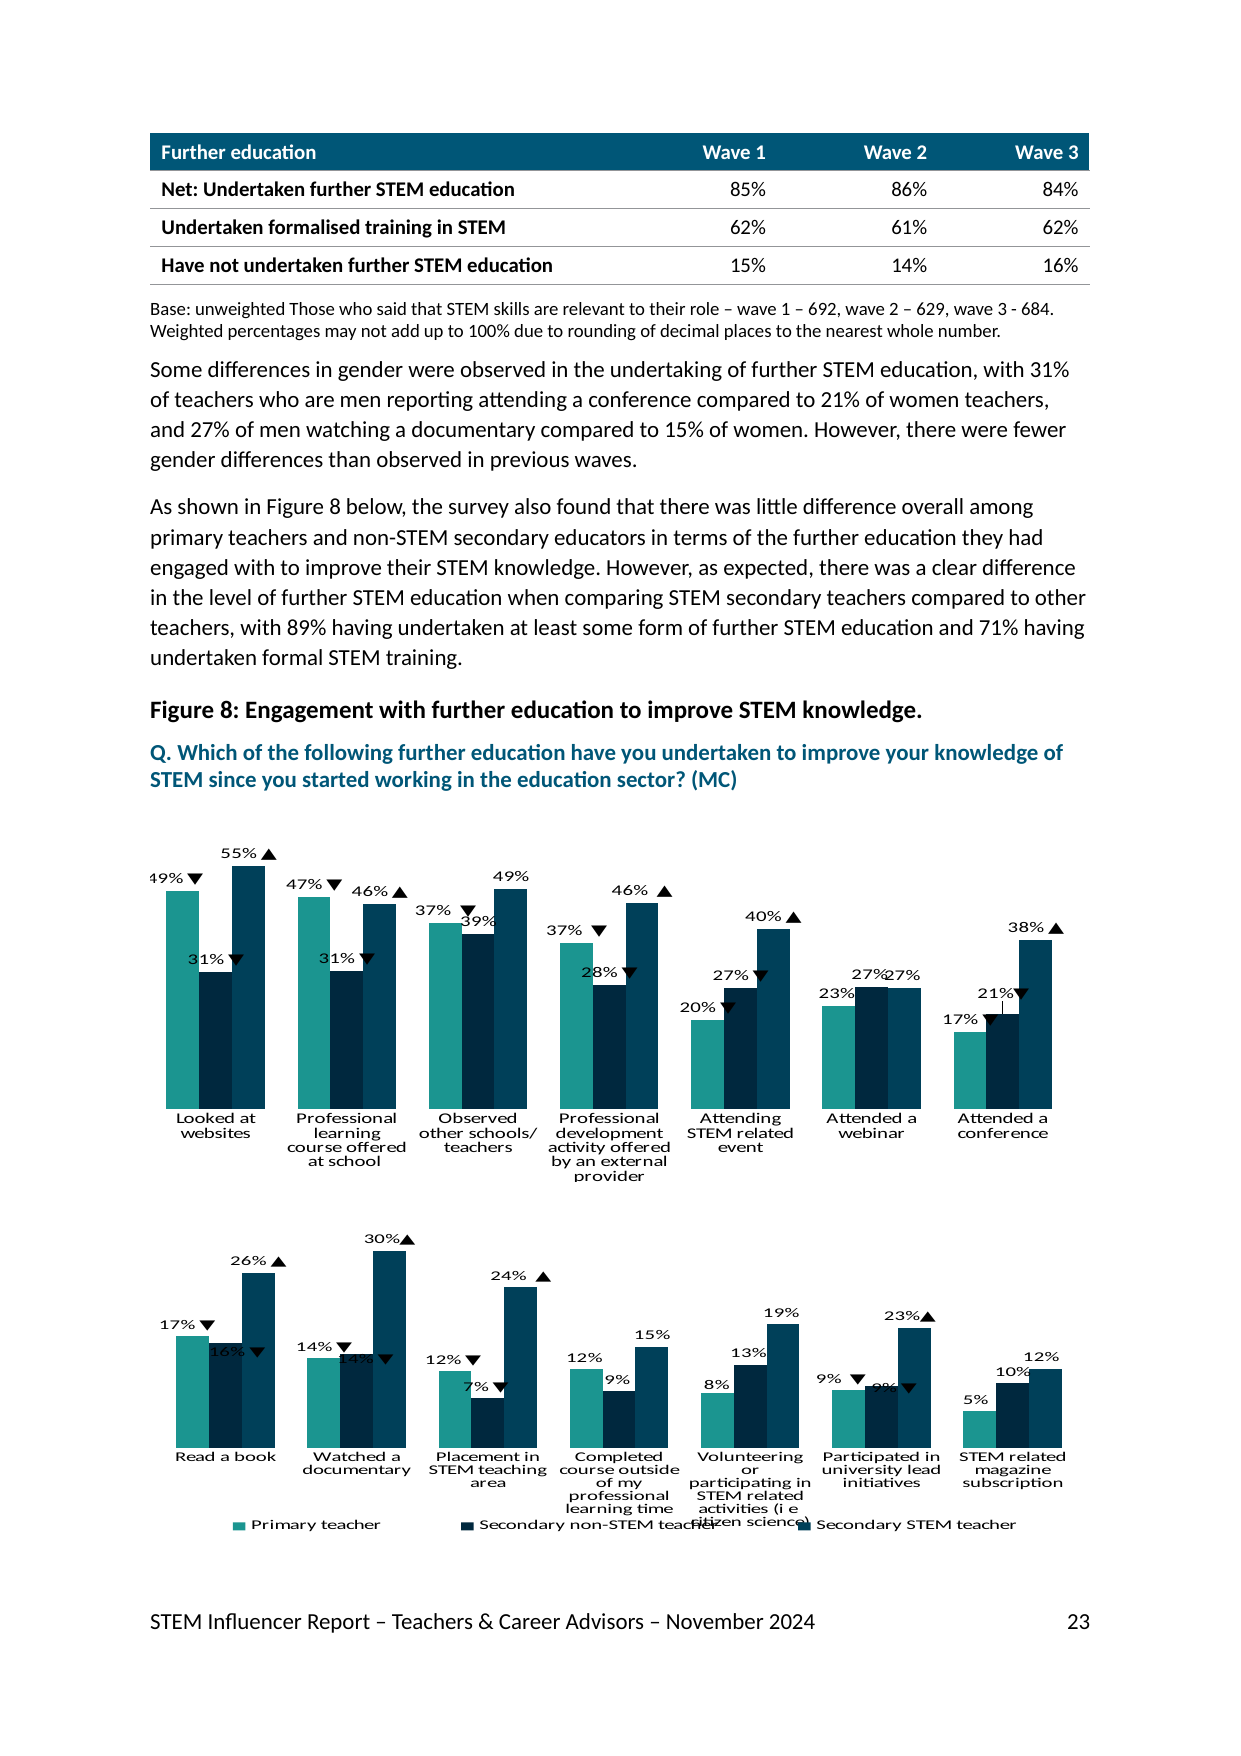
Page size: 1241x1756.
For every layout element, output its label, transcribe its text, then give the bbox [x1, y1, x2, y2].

text As shown in Figure 8 below, the survey also found that there was little difference overall among primary teachers and non-STEM secondary educators in terms of the further education they had engaged with to improve their STEM knowledge. However, as expected, there was a clear difference in the level of further STEM education when comparing STEM secondary teachers compared to other teachers, with 89% having undertaken at least some form of further STEM education and 71% having undertaken formal STEM training. [150, 492, 1090, 672]
text Base: unweighted Those who said that STEM skills are relevant to their role – wave 1 – 692, wave 2 – 629, wave 3 - 684. Weighted percentages may not add up to 100% due to rounding of decimal places to the nearest whole number. [150, 297, 1090, 342]
table_cell 62% [616, 209, 777, 246]
table_cell 61% [777, 209, 938, 246]
table_cell Have not undertaken further STEM education [150, 247, 616, 284]
table_cell 14% [777, 247, 938, 284]
table_cell 85% [616, 171, 777, 208]
text Some differences in gender were observed in the undertaking of further STEM education, with 31% of teachers who are men reporting attending a conference compared to 21% of women teachers, and 27% of men watching a documentary compared to 15% of women. However, there were fewer gender differences than observed in previous waves. [150, 355, 1090, 474]
text Figure 8: Engagement with further education to improve STEM knowledge. [150, 694, 1090, 725]
table_cell 62% [938, 209, 1089, 246]
table_cell Net: Undertaken further STEM education [150, 171, 616, 208]
table_cell 84% [938, 171, 1089, 208]
table_cell Undertaken formalised training in STEM [150, 209, 616, 246]
table_cell 16% [938, 247, 1089, 284]
table_header Wave 3 [938, 133, 1089, 170]
table_header Wave 2 [777, 133, 938, 170]
text Q. Which of the following further education have you undertaken to improve your knowledge of STEM since you started working in the education sector? (MC) [150, 738, 1090, 794]
table_header Further education [150, 133, 616, 170]
table_cell 86% [777, 171, 938, 208]
table_header Wave 1 [616, 133, 777, 170]
table_cell 15% [616, 247, 777, 284]
